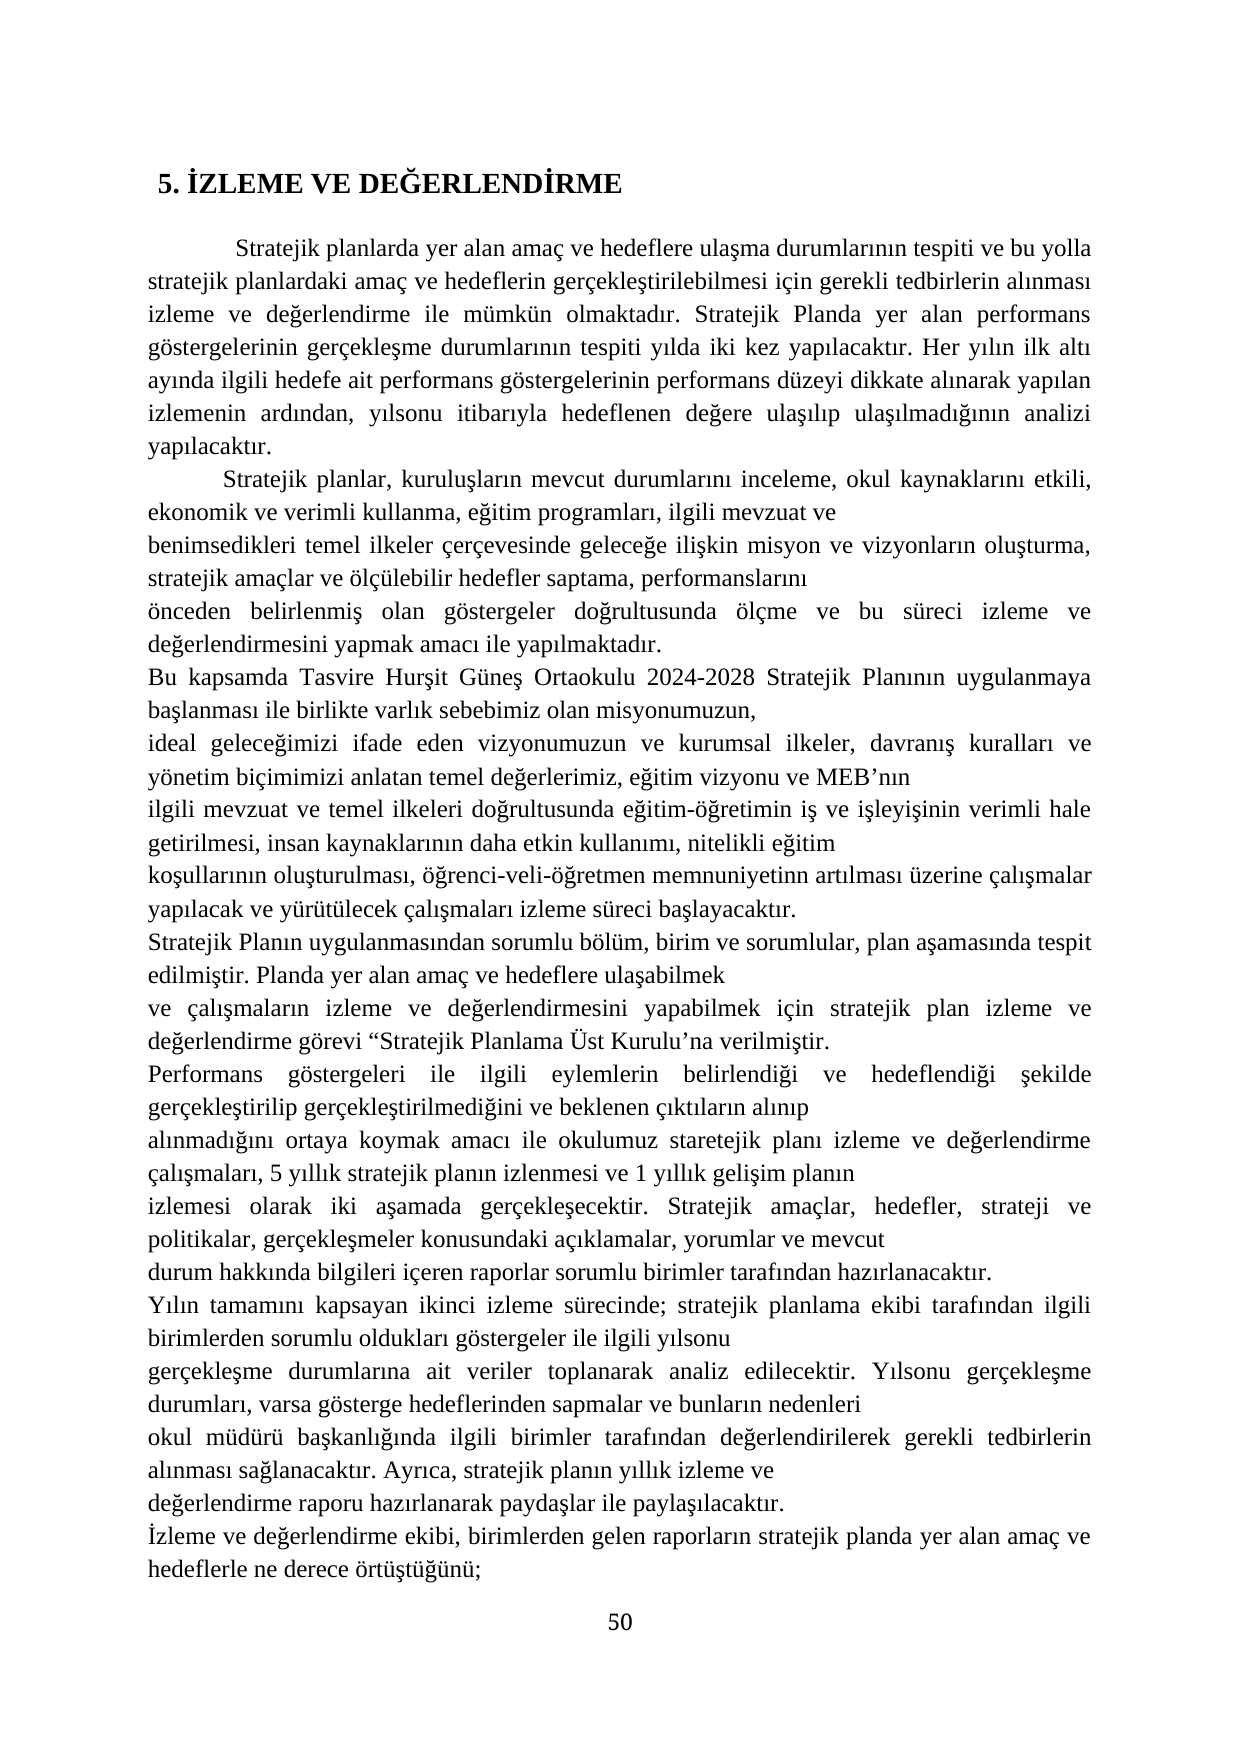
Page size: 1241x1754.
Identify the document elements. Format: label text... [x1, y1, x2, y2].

text Stratejik planlarda yer alan amaç ve hedeflere ulaşma durumlarının tespiti ve bu yolla stratejik planlardaki amaç ve hedeflerin gerçekleştirilebilmesi için gerekli tedbirlerin alınması izleme ve değerlendirme ile mümkün olmaktadır. Stratejik Planda yer alan performans göstergelerinin gerçekleşme durumlarının tespiti yılda iki kez yapılacaktır. Her yılın ilk altı ayında ilgili hedefe ait performans göstergelerinin performans düzeyi dikkate alınarak yapılan izlemenin ardından, yılsonu itibarıyla hedeflenen değere ulaşılıp ulaşılmadığının analizi yapılacaktır. [148, 233, 1092, 460]
text Bu kapsamda Tasvire Hurşit Güneş Ortaokulu 2024-2028 Stratejik Planının uygulanmaya başlanması ile birlikte varlık sebebimiz olan misyonumuzun, [148, 662, 1092, 724]
text izlemesi olarak iki aşamada gerçekleşecektir. Stratejik amaçlar, hedefler, strateji ve politikalar, gerçekleşmeler konusundaki açıklamalar, yorumlar ve mevcut [148, 1191, 1092, 1253]
text durum hakkında bilgileri içeren raporlar sorumlu birimler tarafından hazırlanacaktır. [148, 1257, 1092, 1286]
subtitle 5. İZLEME VE DEĞERLENDİRME [158, 167, 1076, 200]
text ve çalışmaların izleme ve değerlendirmesini yapabilmek için stratejik plan izleme ve değerlendirme görevi “Stratejik Planlama Üst Kurulu’na verilmiştir. [148, 993, 1092, 1054]
text Stratejik planlar, kuruluşların mevcut durumlarını inceleme, okul kaynaklarını etkili, ekonomik ve verimli kullanma, eğitim programları, ilgili mevzuat ve [148, 464, 1092, 526]
text İzleme ve değerlendirme ekibi, birimlerden gelen raporların stratejik planda yer alan amaç ve hedeflerle ne derece örtüştüğünü; [148, 1521, 1092, 1583]
text Yılın tamamını kapsayan ikinci izleme sürecinde; stratejik planlama ekibi tarafından ilgili birimlerden sorumlu oldukları göstergeler ile ilgili yılsonu [148, 1290, 1092, 1352]
text önceden belirlenmiş olan göstergeler doğrultusunda ölçme ve bu süreci izleme ve değerlendirmesini yapmak amacı ile yapılmaktadır. [148, 596, 1092, 658]
text okul müdürü başkanlığında ilgili birimler tarafından değerlendirilerek gerekli tedbirlerin alınması sağlanacaktır. Ayrıca, stratejik planın yıllık izleme ve [148, 1422, 1092, 1484]
text Performans göstergeleri ile ilgili eylemlerin belirlendiği ve hedeflendiği şekilde gerçekleştirilip gerçekleştirilmediğini ve beklenen çıktıların alınıp [148, 1059, 1092, 1121]
text ideal geleceğimizi ifade eden vizyonumuzun ve kurumsal ilkeler, davranış kuralları ve yönetim biçimimizi anlatan temel değerlerimiz, eğitim vizyonu ve MEB’nın [148, 728, 1092, 790]
text gerçekleşme durumlarına ait veriler toplanarak analiz edilecektir. Yılsonu gerçekleşme durumları, varsa gösterge hedeflerinden sapmalar ve bunların nedenleri [148, 1356, 1092, 1418]
text alınmadığını ortaya koymak amacı ile okulumuz staretejik planı izleme ve değerlendirme çalışmaları, 5 yıllık stratejik planın izlenmesi ve 1 yıllık gelişim planın [148, 1125, 1092, 1187]
text koşullarının oluşturulması, öğrenci-veli-öğretmen memnuniyetinn artılması üzerine çalışmalar yapılacak ve yürütülecek çalışmaları izleme süreci başlayacaktır. [148, 861, 1092, 922]
text Stratejik Planın uygulanmasından sorumlu bölüm, birim ve sorumlular, plan aşamasında tespit edilmiştir. Planda yer alan amaç ve hedeflere ulaşabilmek [148, 927, 1092, 988]
text ilgili mevzuat ve temel ilkeleri doğrultusunda eğitim-öğretimin iş ve işleyişinin verimli hale getirilmesi, insan kaynaklarının daha etkin kullanımı, nitelikli eğitim [148, 794, 1092, 856]
text benimsedikleri temel ilkeler çerçevesinde geleceğe ilişkin misyon ve vizyonların oluşturma, stratejik amaçlar ve ölçülebilir hedefler saptama, performanslarını [148, 530, 1092, 592]
text değerlendirme raporu hazırlanarak paydaşlar ile paylaşılacaktır. [148, 1488, 1092, 1517]
